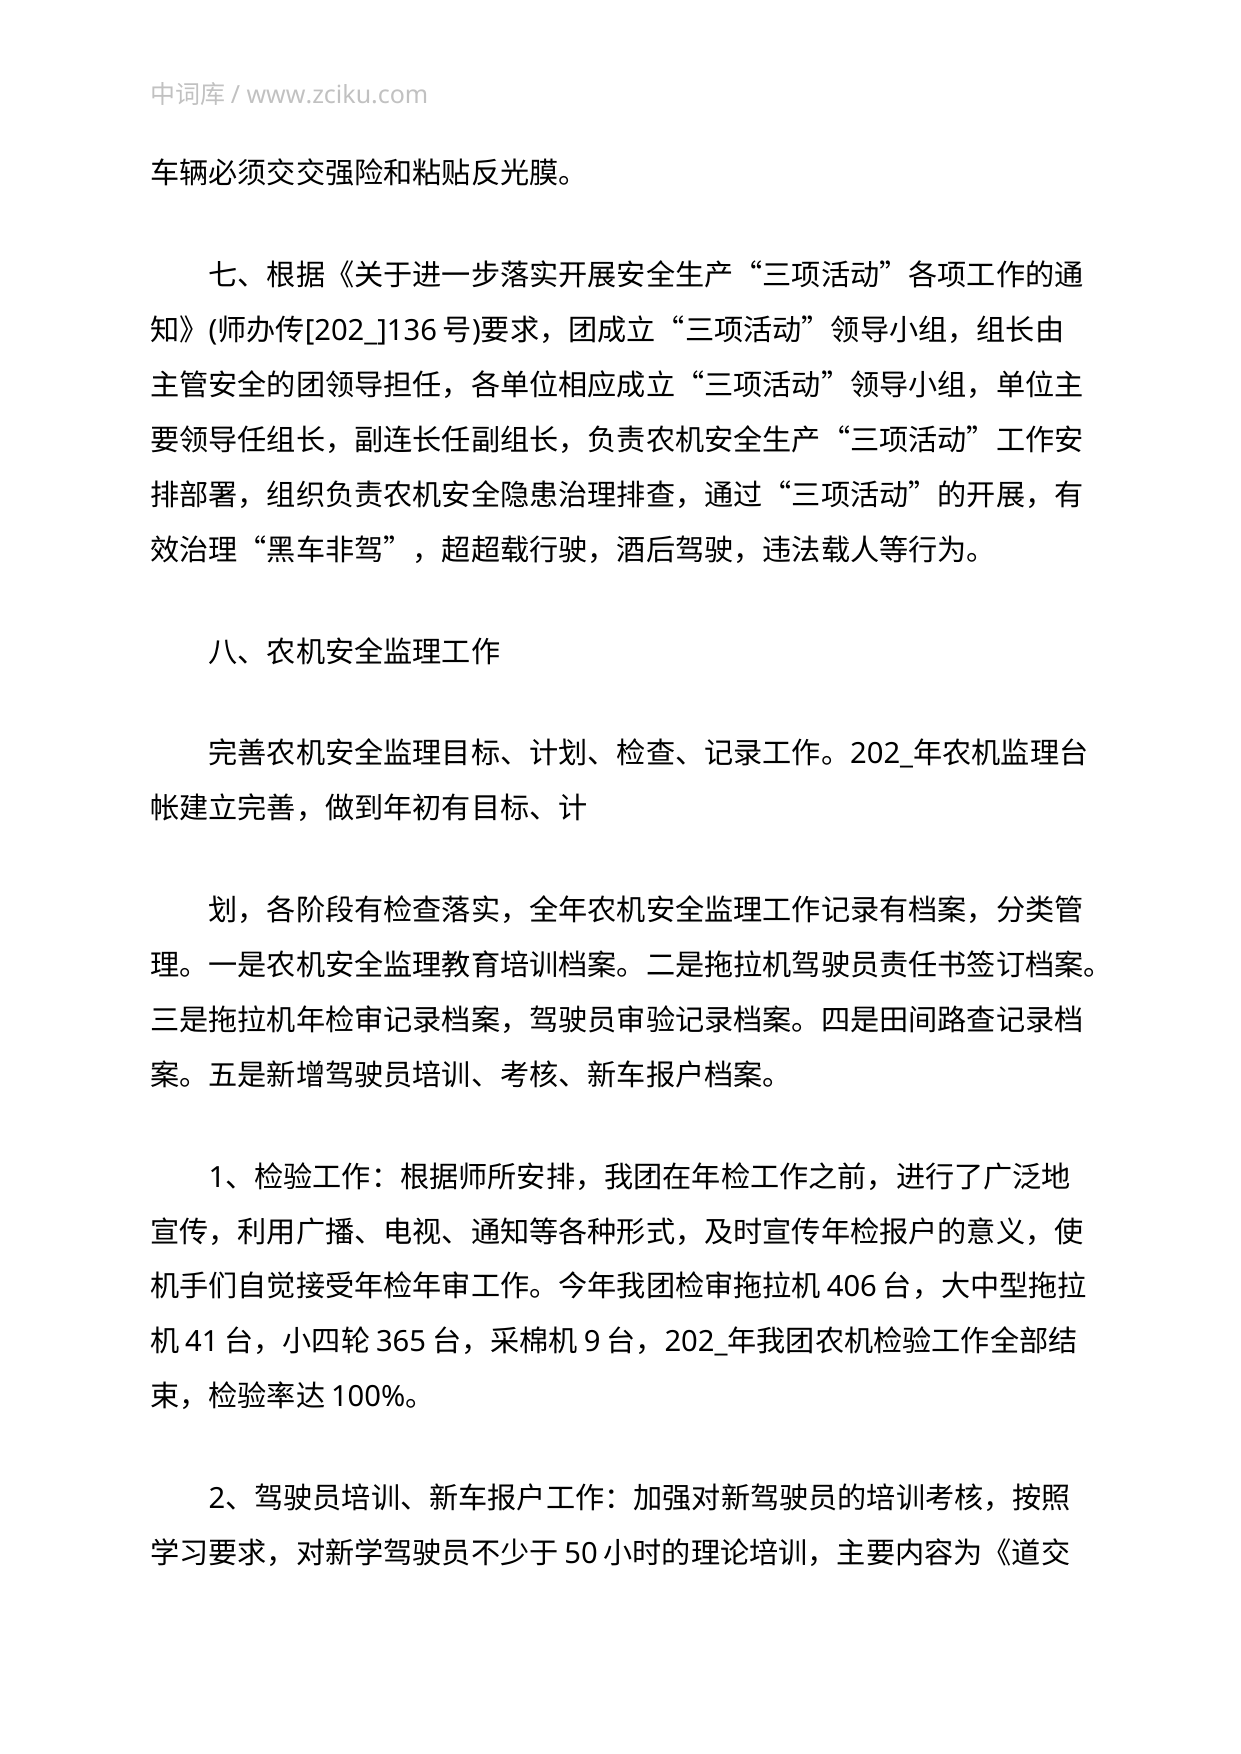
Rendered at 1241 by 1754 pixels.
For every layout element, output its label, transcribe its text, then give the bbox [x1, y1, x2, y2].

text 1、检验工作：根据师所安排，我团在年检工作之前，进行了广泛地宣传，利用广播、电视、通知等各种形式，及时宣传年检报户的意义，使机手们自觉接受年检年审工作。今年我团检审拖拉机406台，大中型拖拉机41台，小四轮365台，采棉机9台，202_年我团农机检验工作全部结束，检验率达100%。 [150, 1153, 1090, 1415]
text 划，各阶段有检查落实，全年农机安全监理工作记录有档案，分类管理。一是农机安全监理教育培训档案。二是拖拉机驾驶员责任书签订档案。三是拖拉机年检审记录档案，驾驶员审验记录档案。四是田间路查记录档案。五是新增驾驶员培训、考核、新车报户档案。 [150, 887, 1090, 1094]
text 八、农机安全监理工作 [150, 628, 1090, 670]
text 七、根据《关于进一步落实开展安全生产“三项活动”各项工作的通知》(师办传[202_]136号)要求，团成立“三项活动”领导小组，组长由主管安全的团领导担任，各单位相应成立“三项活动”领导小组，单位主要领导任组长，副连长任副组长，负责农机安全生产“三项活动”工作安排部署，组织负责农机安全隐患治理排查，通过“三项活动”的开展，有效治理“黑车非驾”，超超载行驶，酒后驾驶，违法载人等行为。 [150, 252, 1090, 569]
text 完善农机安全监理目标、计划、检查、记录工作。202_年农机监理台帐建立完善，做到年初有目标、计 [150, 730, 1090, 827]
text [150, 150, 1090, 192]
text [150, 1475, 1090, 1572]
